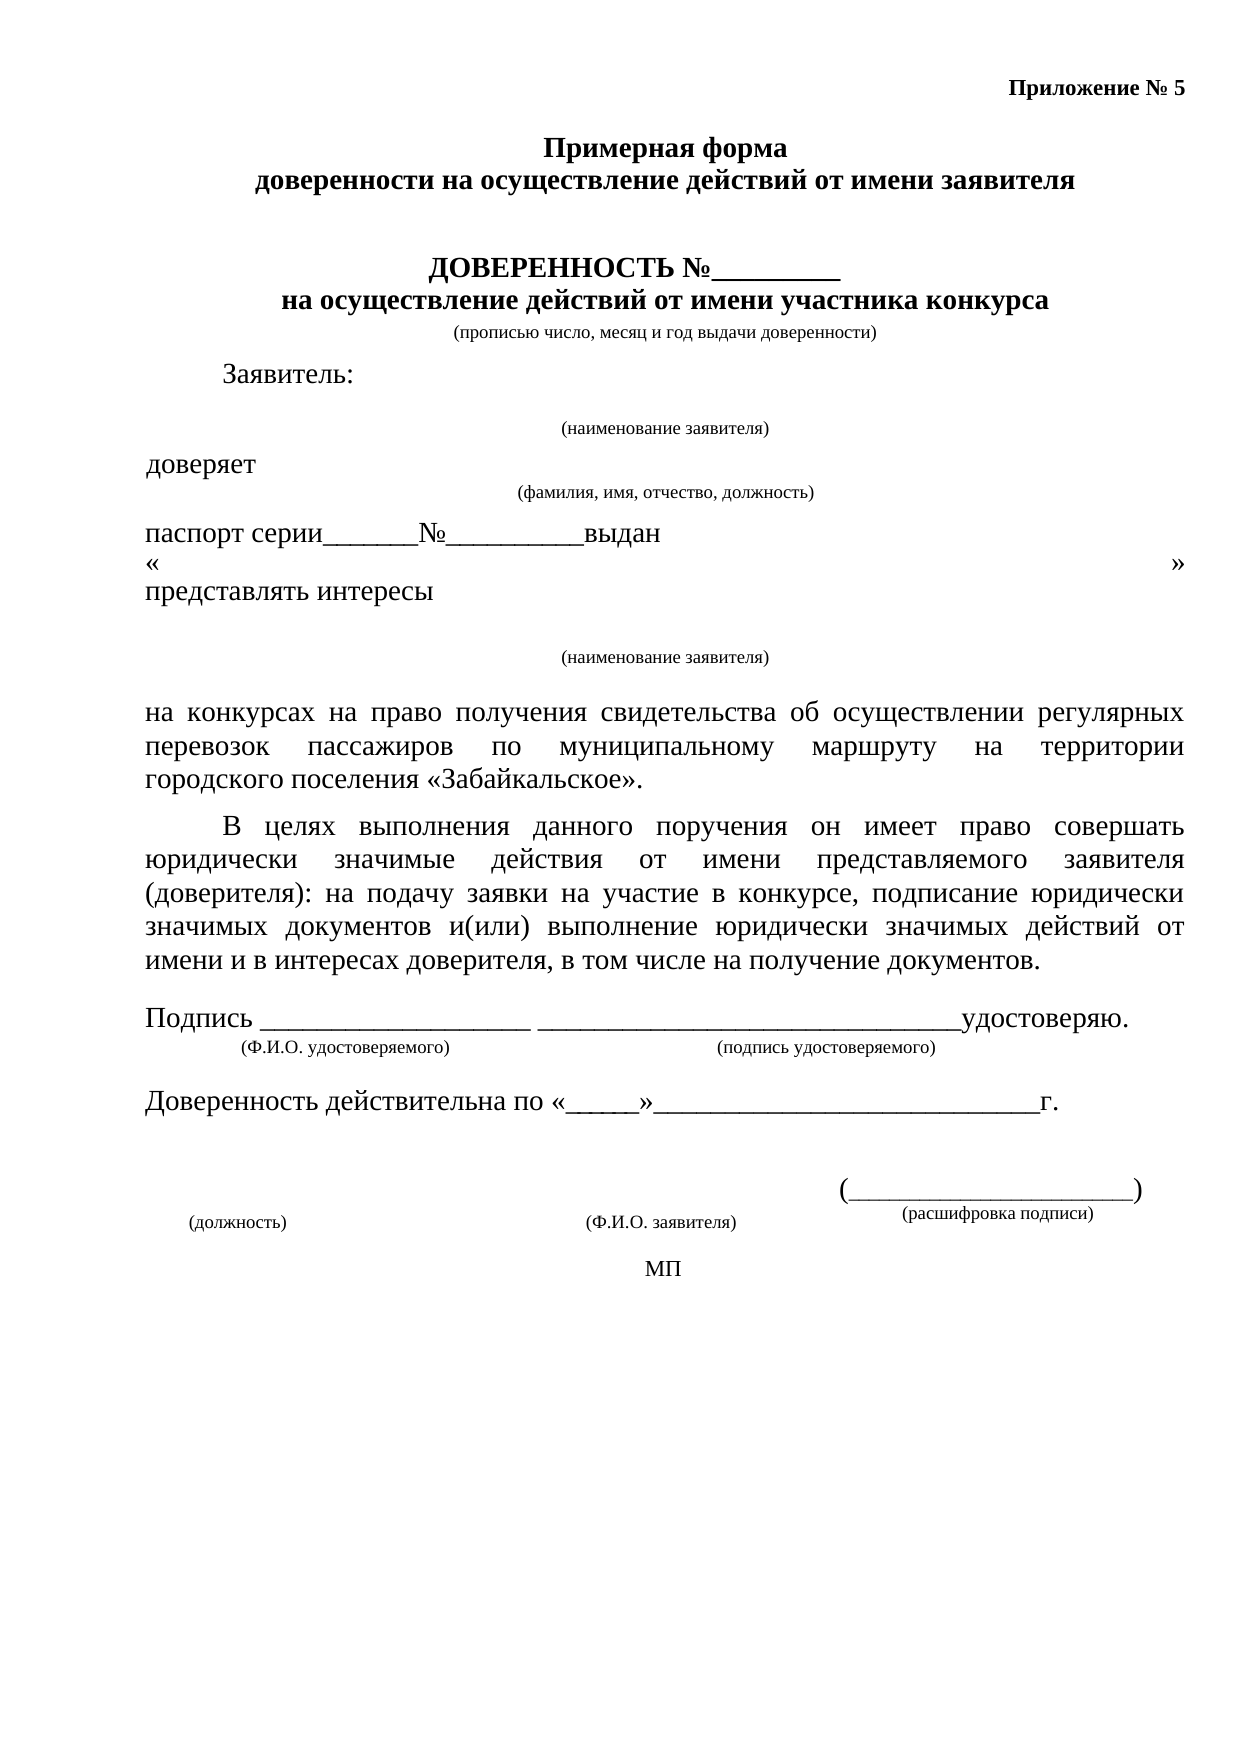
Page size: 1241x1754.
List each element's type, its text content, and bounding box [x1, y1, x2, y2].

text Доверенность действительна по « » г. [145, 1087, 1186, 1117]
text на осуществление действий от имени участника конкурса (прописью число, месяц и год выдачи доверенности) [145, 286, 1186, 345]
text (Ф.И.О. удостоверяемого) (подпись удостоверяемого) [241, 1038, 1186, 1057]
text паспорт серии № выдан [145, 519, 1186, 548]
text В целях выполнения данного поручения он имеет право совершать юридически значимые действия от имени представляемого заявителя (доверителя): на подачу заявки на участие в конкурсе, подписание юридически значимых документов и(или) выполнение юридически значимых действий от имени и в интересах доверителя, в том числе на получение документов. [145, 808, 1186, 976]
text Заявитель: [145, 361, 1186, 390]
text (фамилия, имя, отчество, должность) [145, 483, 1186, 502]
text (наименование заявителя) [145, 649, 1186, 668]
text Примерная форма [145, 134, 1186, 163]
text Приложение № 5 [145, 74, 1186, 100]
text (наименование заявителя) [145, 419, 1186, 438]
text доверенности на осуществление действий от имени заявителя [145, 166, 1186, 195]
text Подпись удостоверяю. [145, 1004, 1186, 1033]
text ДОВЕРЕННОСТЬ № [428, 254, 1186, 284]
text « » представлять интересы [145, 548, 1186, 607]
text на конкурсах на право получения свидетельства об осуществлении регулярных перевозок пассажиров по муниципальному маршруту на территории городского поселения «Забайкальское». [145, 695, 1186, 796]
